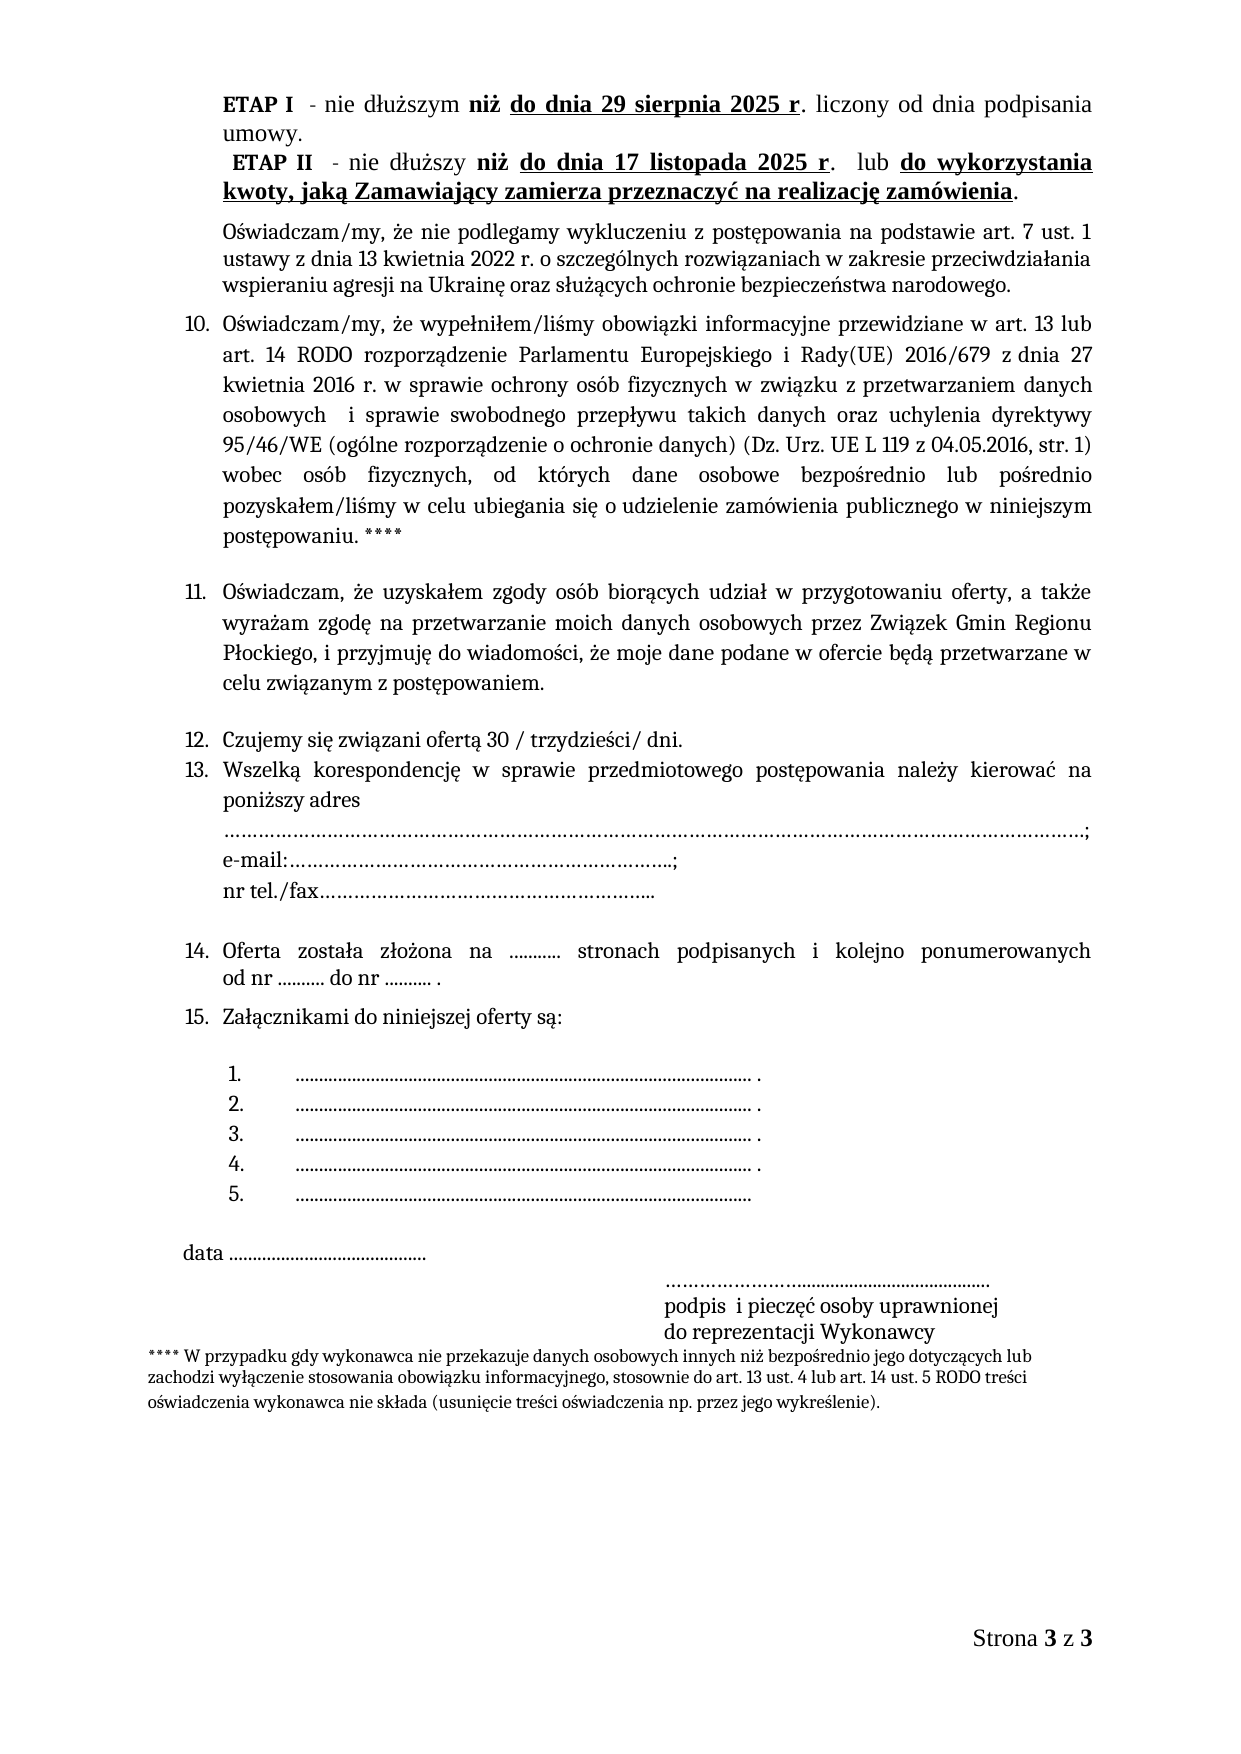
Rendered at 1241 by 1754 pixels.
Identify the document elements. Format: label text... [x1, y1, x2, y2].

list e-mail:………………………………………………………….; [223, 847, 1093, 874]
text data .......................................... [148, 1240, 1093, 1266]
text ……………………........................................ [664, 1266, 1093, 1293]
list Oferta została złożona na ........... stronach podpisanych i kolejno ponumerowanych od nr .......... do nr .......... . [185, 938, 1093, 991]
list Oświadczam, że uzyskałem zgody osób biorących udział w przygotowaniu oferty, a także wyrażam zgodę na przetwarzanie moich danych osobowych przez Związek Gmin Regionu Płockiego, i przyjmuję do wiadomości, że moje dane podane w ofercie będą przetwarzane w celu związanym z postępowaniem. [185, 579, 1093, 696]
list Oświadczam/my, że wypełniłem/liśmy obowiązki informacyjne przewidziane w art. 13 lub art. 14 RODO rozporządzenie Parlamentu Europejskiego i Rady(UE) 2016/679 z dnia 27 kwietnia 2016 r. w sprawie ochrony osób fizycznych w związku z przetwarzaniem danych osobowych i sprawie swobodnego przepływu takich danych oraz uchylenia dyrektywy 95/46/WE (ogólne rozporządzenie o ochronie danych) (Dz. Urz. UE L 119 z 04.05.2016, str. 1) wobec osób fizycznych, od których dane osobowe bezpośrednio lub pośrednio pozyskałem/liśmy w celu ubiegania się o udzielenie zamówienia publicznego w niniejszym postępowaniu. **** [185, 311, 1093, 549]
text 4. ................................................................................................. . [228, 1151, 1093, 1177]
list nr tel./fax………………………………………………….. [223, 877, 1093, 904]
list Wszelką korespondencję w sprawie przedmiotowego postępowania należy kierować na poniższy adres [185, 757, 1093, 813]
text **** W przypadku gdy wykonawca nie przekazuje danych osobowych innych niż bezpośrednio jego dotyczących lub zachodzi wyłączenie stosowania obowiązku informacyjnego, stosownie do art. 13 ust. 4 lub art. 14 ust. 5 RODO treści oświadczenia wykonawca nie składa (usunięcie treści oświadczenia np. przez jego wykreślenie). [148, 1346, 1093, 1414]
list Oświadczam/my, że nie podlegamy wykluczeniu z postępowania na podstawie art. 7 ust. 1 ustawy z dnia 13 kwietnia 2022 r. o szczególnych rozwiązaniach w zakresie przeciwdziałania wspieraniu agresji na Ukrainę oraz służących ochronie bezpieczeństwa narodowego. [223, 219, 1093, 298]
text 2. ................................................................................................. . [228, 1091, 1093, 1117]
list ……………………………………………………………………………………………………………………………………; [223, 817, 1093, 843]
list Czujemy się związani ofertą 30 / trzydzieści/ dni. [185, 726, 1093, 753]
text 1. ................................................................................................. . [228, 1060, 1093, 1087]
list ETAP II - nie dłuższy niż do dnia 17 listopada 2025 r. lub do wykorzystania kwoty, jaką Zamawiający zamierza przeznaczyć na realizację zamówienia. [223, 147, 1093, 204]
list Załącznikami do niniejszej oferty są: [185, 1004, 1093, 1030]
text 3. ................................................................................................. . [228, 1121, 1093, 1147]
text 5. ................................................................................................. [228, 1181, 1093, 1207]
text do reprezentacji Wykonawcy [664, 1319, 1093, 1346]
text podpis i pieczęć osoby uprawnionej [664, 1293, 1093, 1319]
list ETAP I - nie dłuższym niż do dnia 29 sierpnia 2025 r. liczony od dnia podpisania umowy. [223, 89, 1093, 147]
